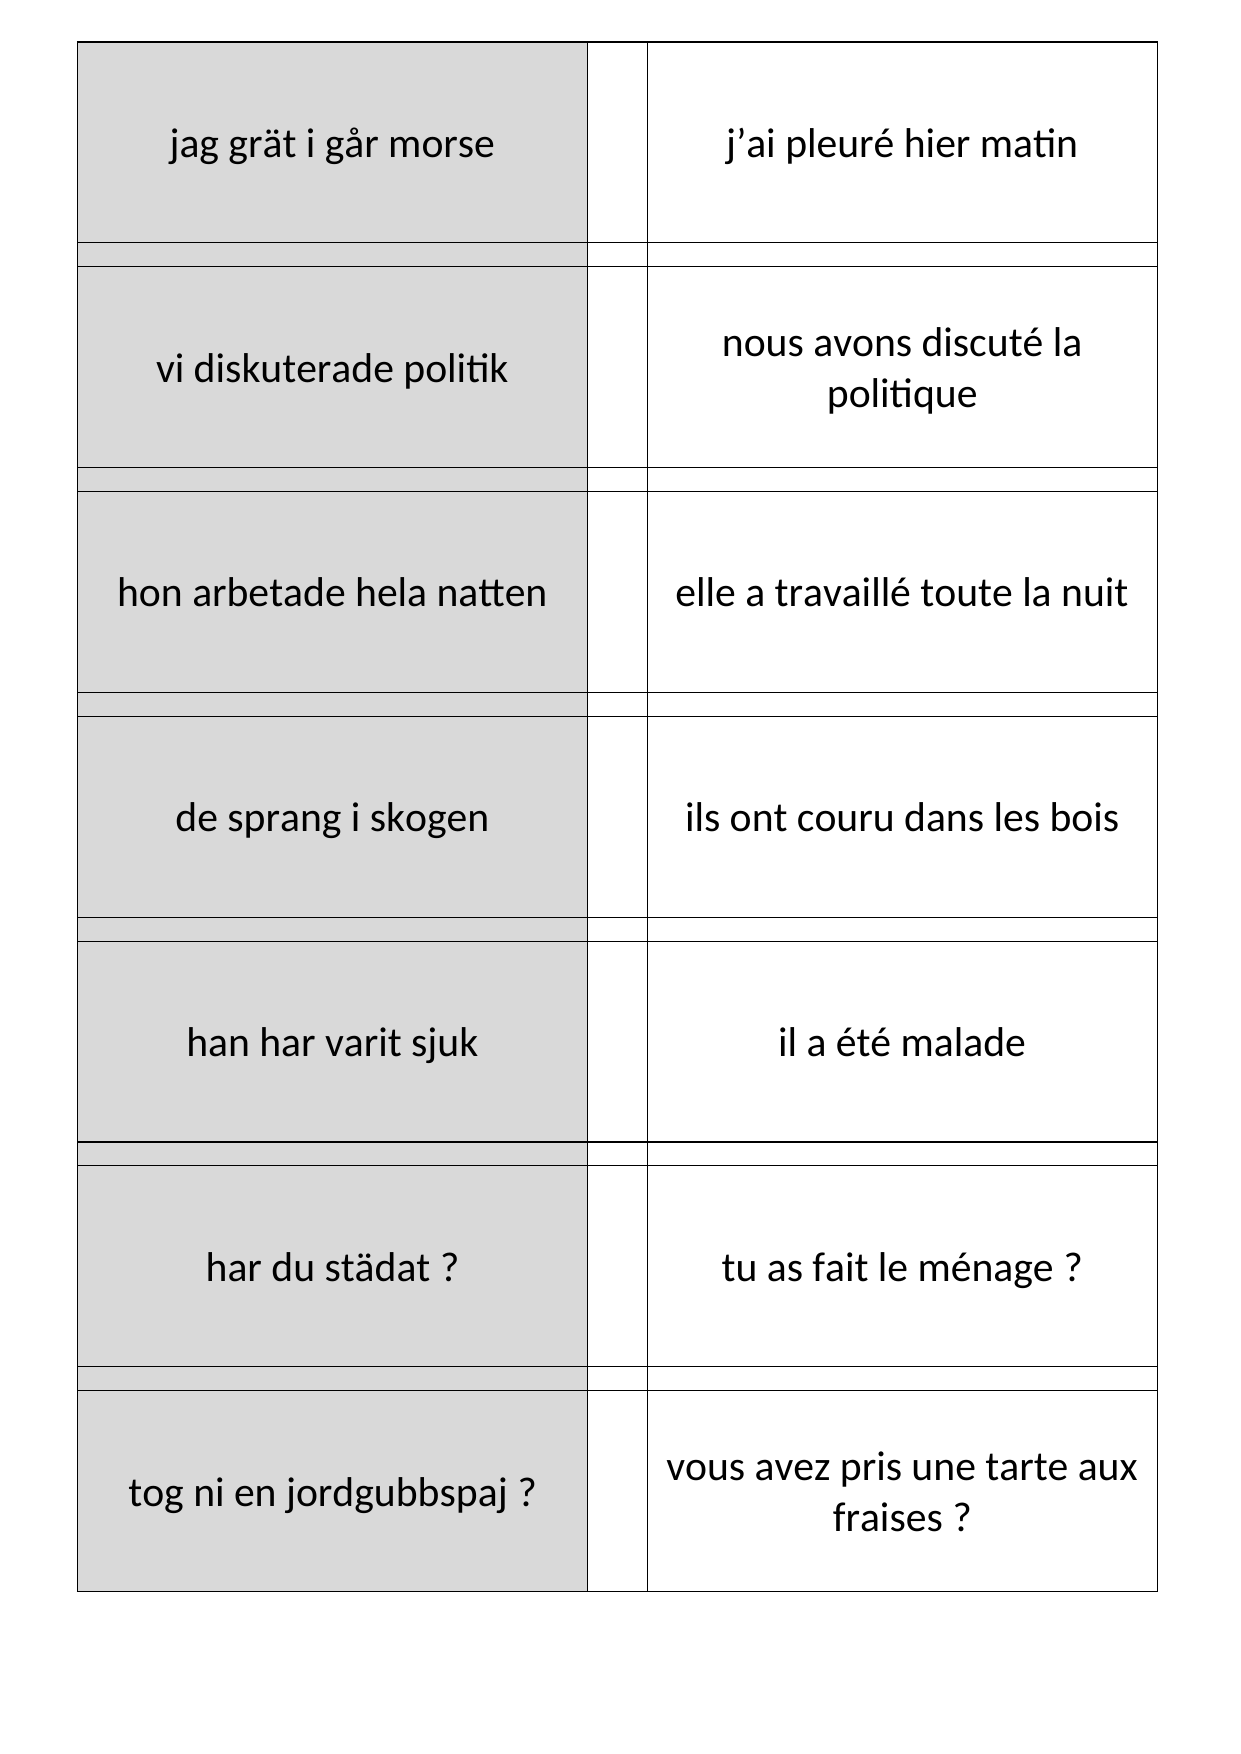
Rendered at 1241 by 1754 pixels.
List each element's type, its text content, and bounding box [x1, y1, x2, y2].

table_cell vous avez pris une tarte aux fraises ? [648, 1391, 1157, 1591]
table_cell [648, 1143, 1157, 1165]
table_cell [78, 1143, 587, 1165]
table_cell [648, 468, 1157, 491]
table_cell [588, 1143, 647, 1165]
table_cell [78, 1367, 587, 1390]
table_cell [588, 1166, 647, 1366]
table_cell [588, 43, 647, 242]
table_cell elle a travaillé toute la nuit [648, 492, 1157, 692]
table_cell [588, 243, 647, 266]
table_cell [78, 918, 587, 941]
table_cell [648, 243, 1157, 266]
table_cell [588, 492, 647, 692]
table_cell ils ont couru dans les bois [648, 717, 1157, 917]
table_cell tu as fait le ménage ? [648, 1166, 1157, 1366]
table_cell han har varit sjuk [78, 942, 587, 1141]
table_cell hon arbetade hela natten [78, 492, 587, 692]
table_cell har du städat ? [78, 1166, 587, 1366]
table_cell tog ni en jordgubbspaj ? [78, 1391, 587, 1591]
table_cell j’ai pleuré hier matin [648, 43, 1157, 242]
table_cell [588, 942, 647, 1141]
table_cell [588, 1367, 647, 1390]
table_cell [588, 693, 647, 716]
table_cell [78, 243, 587, 266]
table_cell [588, 267, 647, 467]
table_cell [648, 918, 1157, 941]
table_cell [588, 717, 647, 917]
table_cell [588, 468, 647, 491]
table_cell il a été malade [648, 942, 1157, 1141]
table_cell [648, 693, 1157, 716]
table_cell de sprang i skogen [78, 717, 587, 917]
table_cell jag grät i går morse [78, 43, 587, 242]
table_cell vi diskuterade politik [78, 267, 587, 467]
table_cell [78, 693, 587, 716]
table_cell [78, 468, 587, 491]
table_cell [588, 1391, 647, 1591]
table_cell nous avons discuté la politique [648, 267, 1157, 467]
table_cell [588, 918, 647, 941]
table_cell [648, 1367, 1157, 1390]
